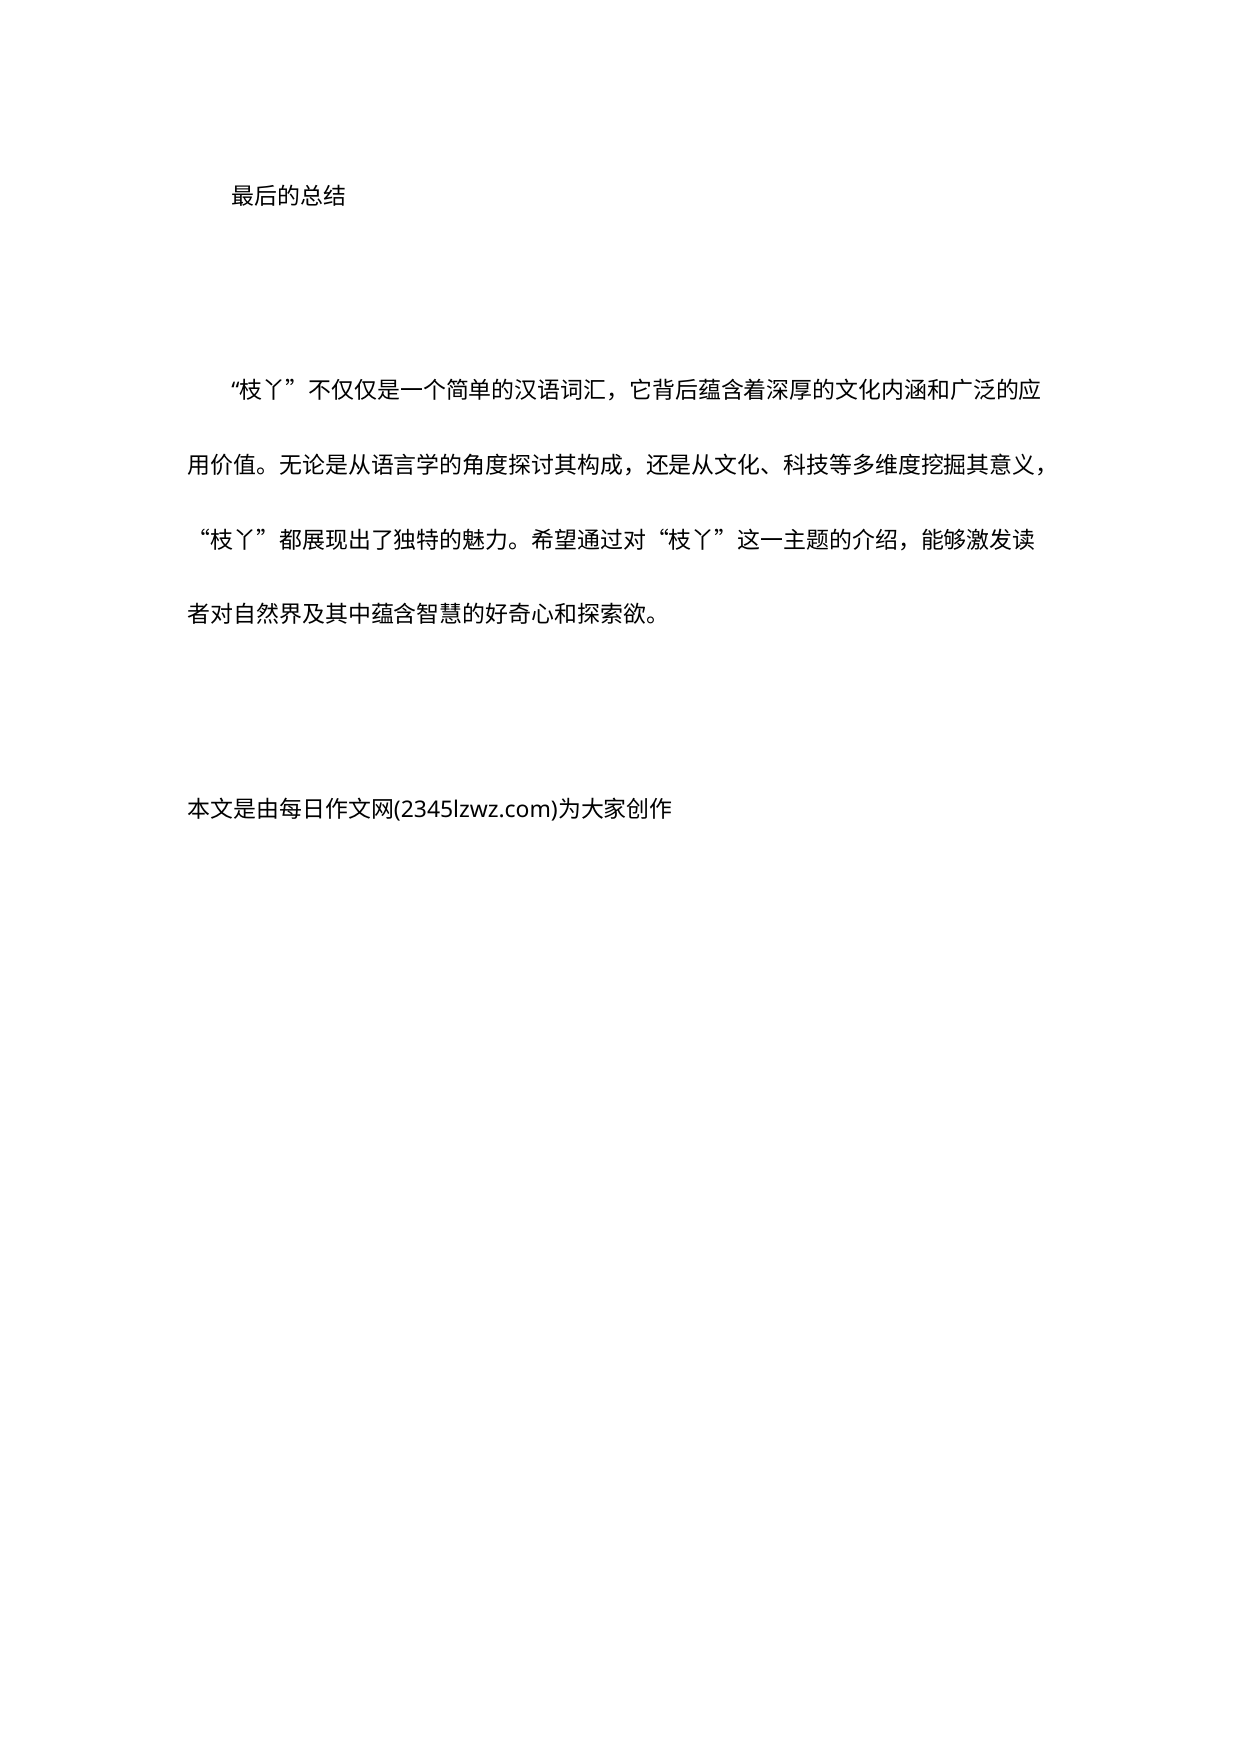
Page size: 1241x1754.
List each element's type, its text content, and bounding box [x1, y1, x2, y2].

text 本文是由每日作文网(2345lzwz.com)为大家创作 [187, 775, 1053, 840]
text “枝丫”不仅仅是一个简单的汉语词汇，它背后蕴含着深厚的文化内涵和广泛的应用价值。无论是从语言学的角度探讨其构成，还是从文化、科技等多维度挖掘其意义，“枝丫”都展现出了独特的魅力。希望通过对“枝丫”这一主题的介绍，能够激发读者对自然界及其中蕴含智慧的好奇心和探索欲。 [187, 356, 1053, 645]
text 最后的总结 [187, 162, 1053, 227]
